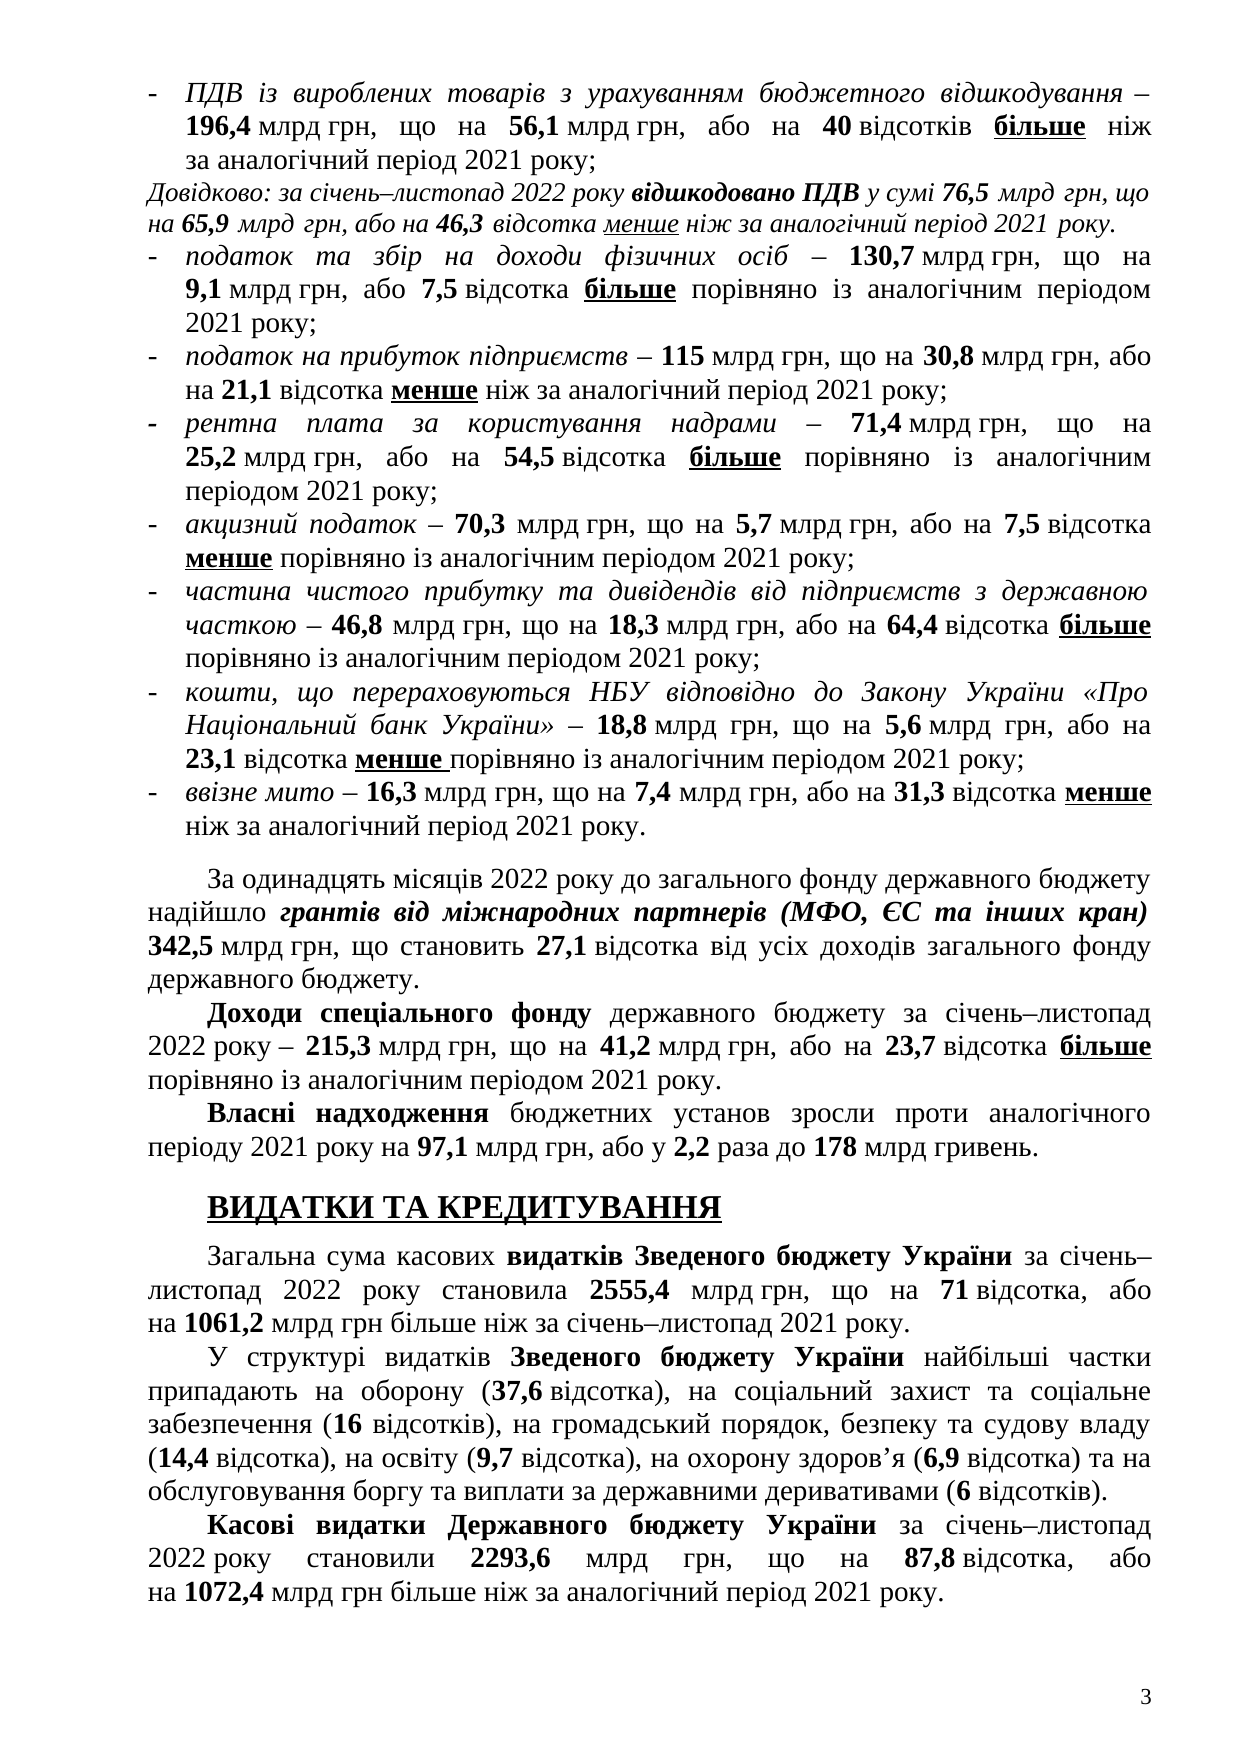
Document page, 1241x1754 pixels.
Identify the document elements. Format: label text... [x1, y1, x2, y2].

list податок на прибуток підприємств – 115 млрд грн, що на 30,8 млрд грн, або на 21,1 відсотка менше ніж за аналогічний період 2021 року; [148, 338, 1152, 406]
list ввізне мито – 16,3 млрд грн, що на 7,4 млрд грн, або на 31,3 відсотка менше ніж за аналогічний період 2021 року. [148, 774, 1152, 842]
list акцизний податок – 70,3 млрд грн, що на 5,7 млрд грн, або на 7,5 відсотка менше порівняно із аналогічним періодом 2021 року; [148, 506, 1152, 573]
list податок та збір на доходи фізичних осіб – 130,7 млрд грн, що на 9,1 млрд грн, або 7,5 відсотка більше порівняно із аналогічним періодом 2021 року; [148, 238, 1152, 338]
text Доходи спеціального фонду державного бюджету за січень–листопад 2022 року – 215,3 млрд грн, що на 41,2 млрд грн, або на 23,7 відсотка більше порівняно із аналогічним періодом 2021 року. [148, 995, 1152, 1096]
list частина чистого прибутку та дивідендів від підприємств з державною часткою – 46,8 млрд грн, що на 18,3 млрд грн, або на 64,4 відсотка більше порівняно із аналогічним періодом 2021 року; [148, 573, 1152, 674]
text Касові видатки Державного бюджету України за січень–листопад 2022 року становили 2293,6 млрд грн, що на 87,8 відсотка, або на 1072,4 млрд грн більше ніж за аналогічний період 2021 року. [148, 1507, 1152, 1607]
text У структурі видатків Зведеного бюджету України найбільші частки припадають на оборону (37,6 відсотка), на соціальний захист та соціальне забезпечення (16 відсотків), на громадський порядок, безпеку та судову владу (14,4 відсотка), на освіту (9,7 відсотка), на охорону здоров’я (6,9 відсотка) та на обслуговування боргу та виплати за державними деривативами (6 відсотків). [148, 1339, 1152, 1507]
text Загальна сума касових видатків Зведеного бюджету України за січень–листопад 2022 року становила 2555,4 млрд грн, що на 71 відсотка, або на 1061,2 млрд грн більше ніж за січень–листопад 2021 року. [148, 1238, 1152, 1339]
text Довідково: за січень–листопад 2022 року відшкодовано ПДВ у сумі 76,5 млрд грн, що на 65,9 млрд грн, або на 46,3 відсотка менше ніж за аналогічний період 2021 року. [148, 176, 1152, 238]
list рентна плата за користування надрами – 71,4 млрд грн, що на 25,2 млрд грн, або на 54,5 відсотка більше порівняно із аналогічним періодом 2021 року; [148, 406, 1152, 506]
text За одинадцять місяців 2022 року до загального фонду державного бюджету надійшло грантів від міжнародних партнерів (МФО, ЄС та інших кран) 342,5 млрд грн, що становить 27,1 відсотка від усіх доходів загального фонду державного бюджету. [148, 861, 1152, 995]
text ВИДАТКИ ТА КРЕДИТУВАННЯ [148, 1188, 1152, 1226]
list кошти, що перераховуються НБУ відповідно до Закону України «Про Національний банк України» – 18,8 млрд грн, що на 5,6 млрд грн, або на 23,1 відсотка менше порівняно із аналогічним періодом 2021 року; [148, 674, 1152, 774]
text Власні надходження бюджетних установ зросли проти аналогічного періоду 2021 року на 97,1 млрд грн, або у 2,2 раза до 178 млрд гривень. [148, 1096, 1152, 1163]
list ПДВ із вироблених товарів з урахуванням бюджетного відшкодування – 196,4 млрд грн, що на 56,1 млрд грн, або на 40 відсотків більше ніж за аналогічний період 2021 року; [148, 75, 1152, 176]
